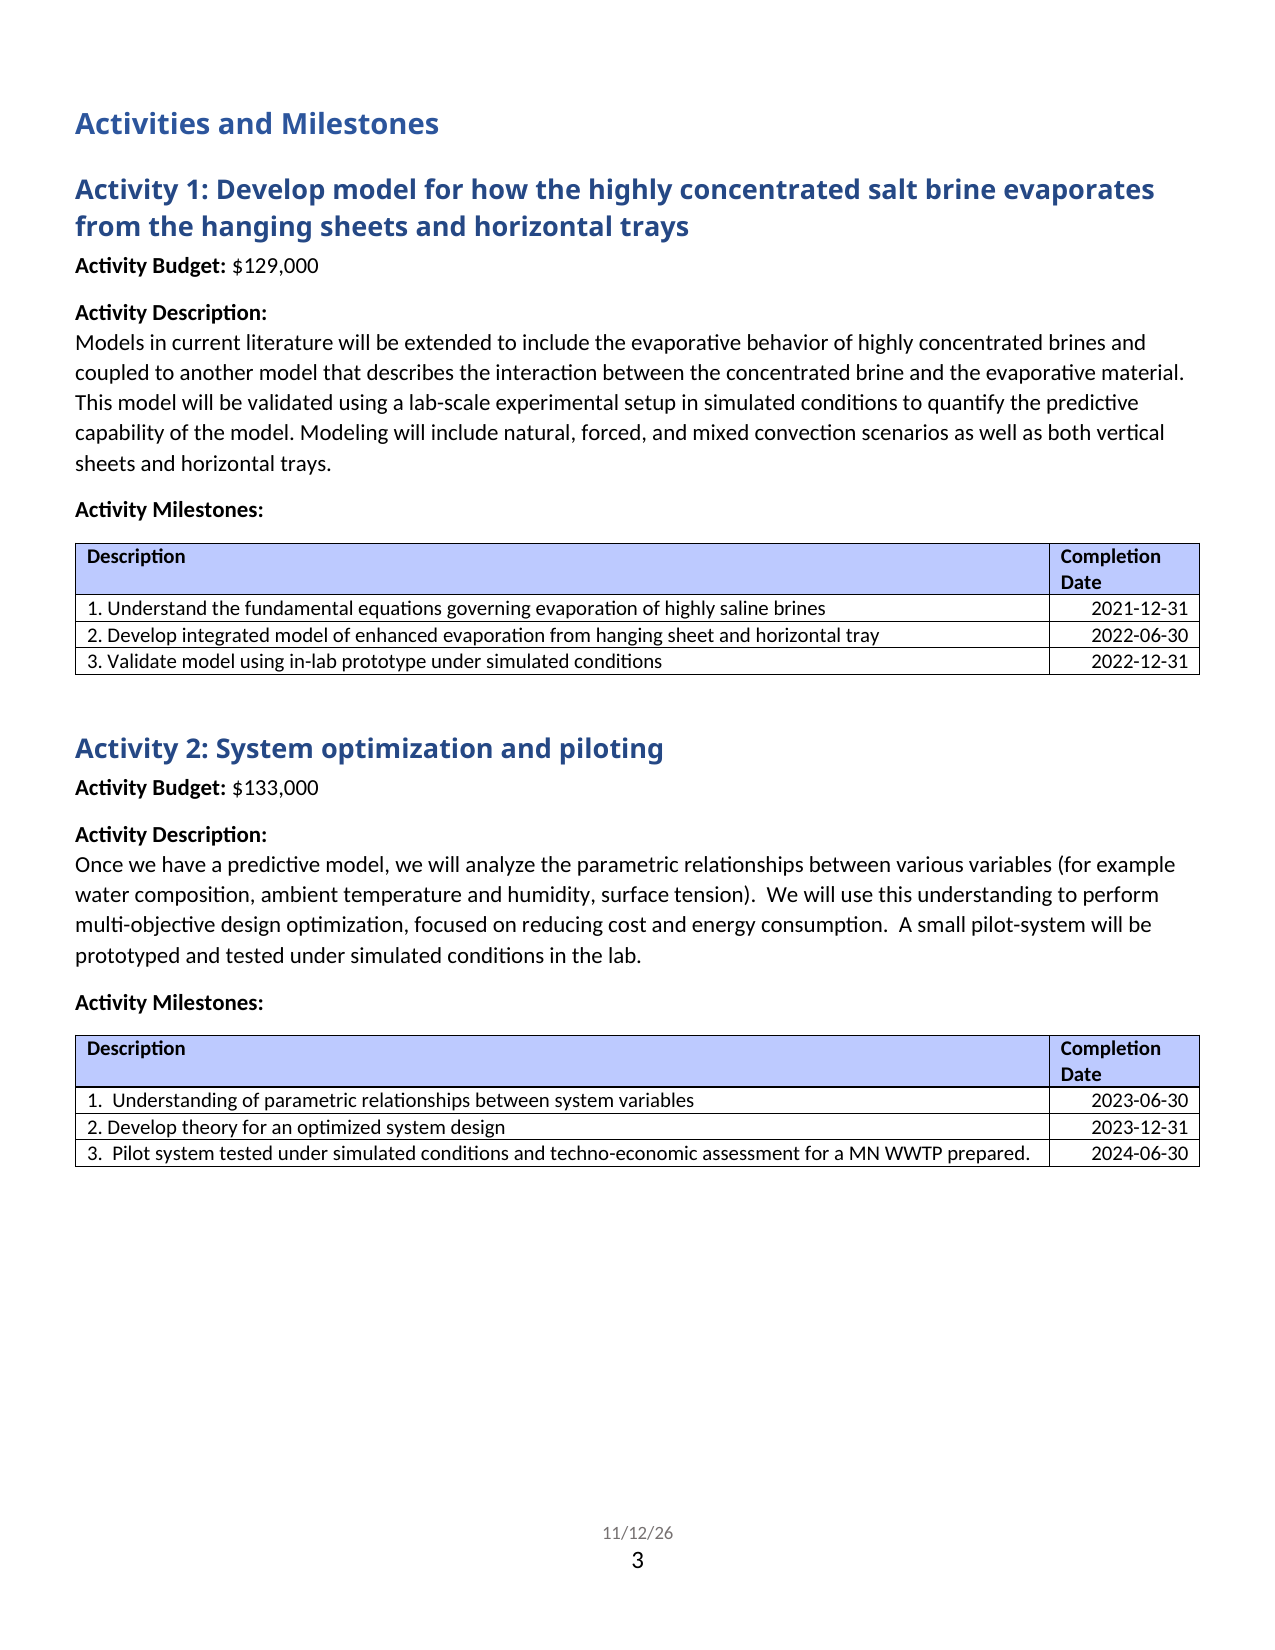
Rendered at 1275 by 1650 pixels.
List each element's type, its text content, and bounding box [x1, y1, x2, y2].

table_cell 1. Understanding of parametric relationships between system variables [76, 1088, 1049, 1113]
table_header Completion Date [1050, 544, 1199, 594]
table_cell 2023-06-30 [1050, 1088, 1199, 1113]
text Activity Budget: $133,000 [75, 773, 1200, 801]
table_cell 2024-06-30 [1050, 1140, 1199, 1166]
table_cell 3. Pilot system tested under simulated conditions and techno-economic assessment for a MN WWTP prepared. [76, 1140, 1049, 1166]
table_cell 2022-12-31 [1050, 648, 1199, 674]
table_header Description [76, 544, 1049, 594]
text Activity Milestones: [75, 988, 1200, 1016]
table_cell 3. Validate model using in-lab prototype under simulated conditions [76, 648, 1049, 674]
table_cell 2. Develop integrated model of enhanced evaporation from hanging sheet and horizontal tray [76, 622, 1049, 647]
text Activity Description: Models in current literature will be extended to include the evaporative behavior of highly concentrated brines and coupled to another model that describes the interaction between the concentrated brine and the evaporative material. This model will be validated using a lab-scale experimental setup in simulated conditions to quantify the predictive capability of the model. Modeling will include natural, forced, and mixed convection scenarios as well as both vertical sheets and horizontal trays. [75, 298, 1200, 477]
table_header Description [76, 1036, 1049, 1086]
subtitle Activity 2: System optimization and piloting [75, 730, 1200, 767]
subtitle Activities and Milestones [75, 103, 1200, 143]
table_cell 2023-12-31 [1050, 1114, 1199, 1139]
text Activity Milestones: [75, 496, 1200, 524]
table_cell 2022-06-30 [1050, 622, 1199, 647]
table_header Completion Date [1050, 1036, 1199, 1086]
table_cell 2. Develop theory for an optimized system design [76, 1114, 1049, 1139]
text Activity Description: Once we have a predictive model, we will analyze the parametric relationships between various variables (for example water composition, ambient temperature and humidity, surface tension). We will use this understanding to perform multi-objective design optimization, focused on reducing cost and energy consumption. A small pilot-system will be prototyped and tested under simulated conditions in the lab. [75, 820, 1200, 969]
table_cell 1. Understand the fundamental equations governing evaporation of highly saline brines [76, 595, 1049, 621]
table_cell 2021-12-31 [1050, 595, 1199, 621]
subtitle Activity 1: Develop model for how the highly concentrated salt brine evaporates from the hanging sheets and horizontal trays [75, 171, 1200, 244]
text Activity Budget: $129,000 [75, 251, 1200, 279]
